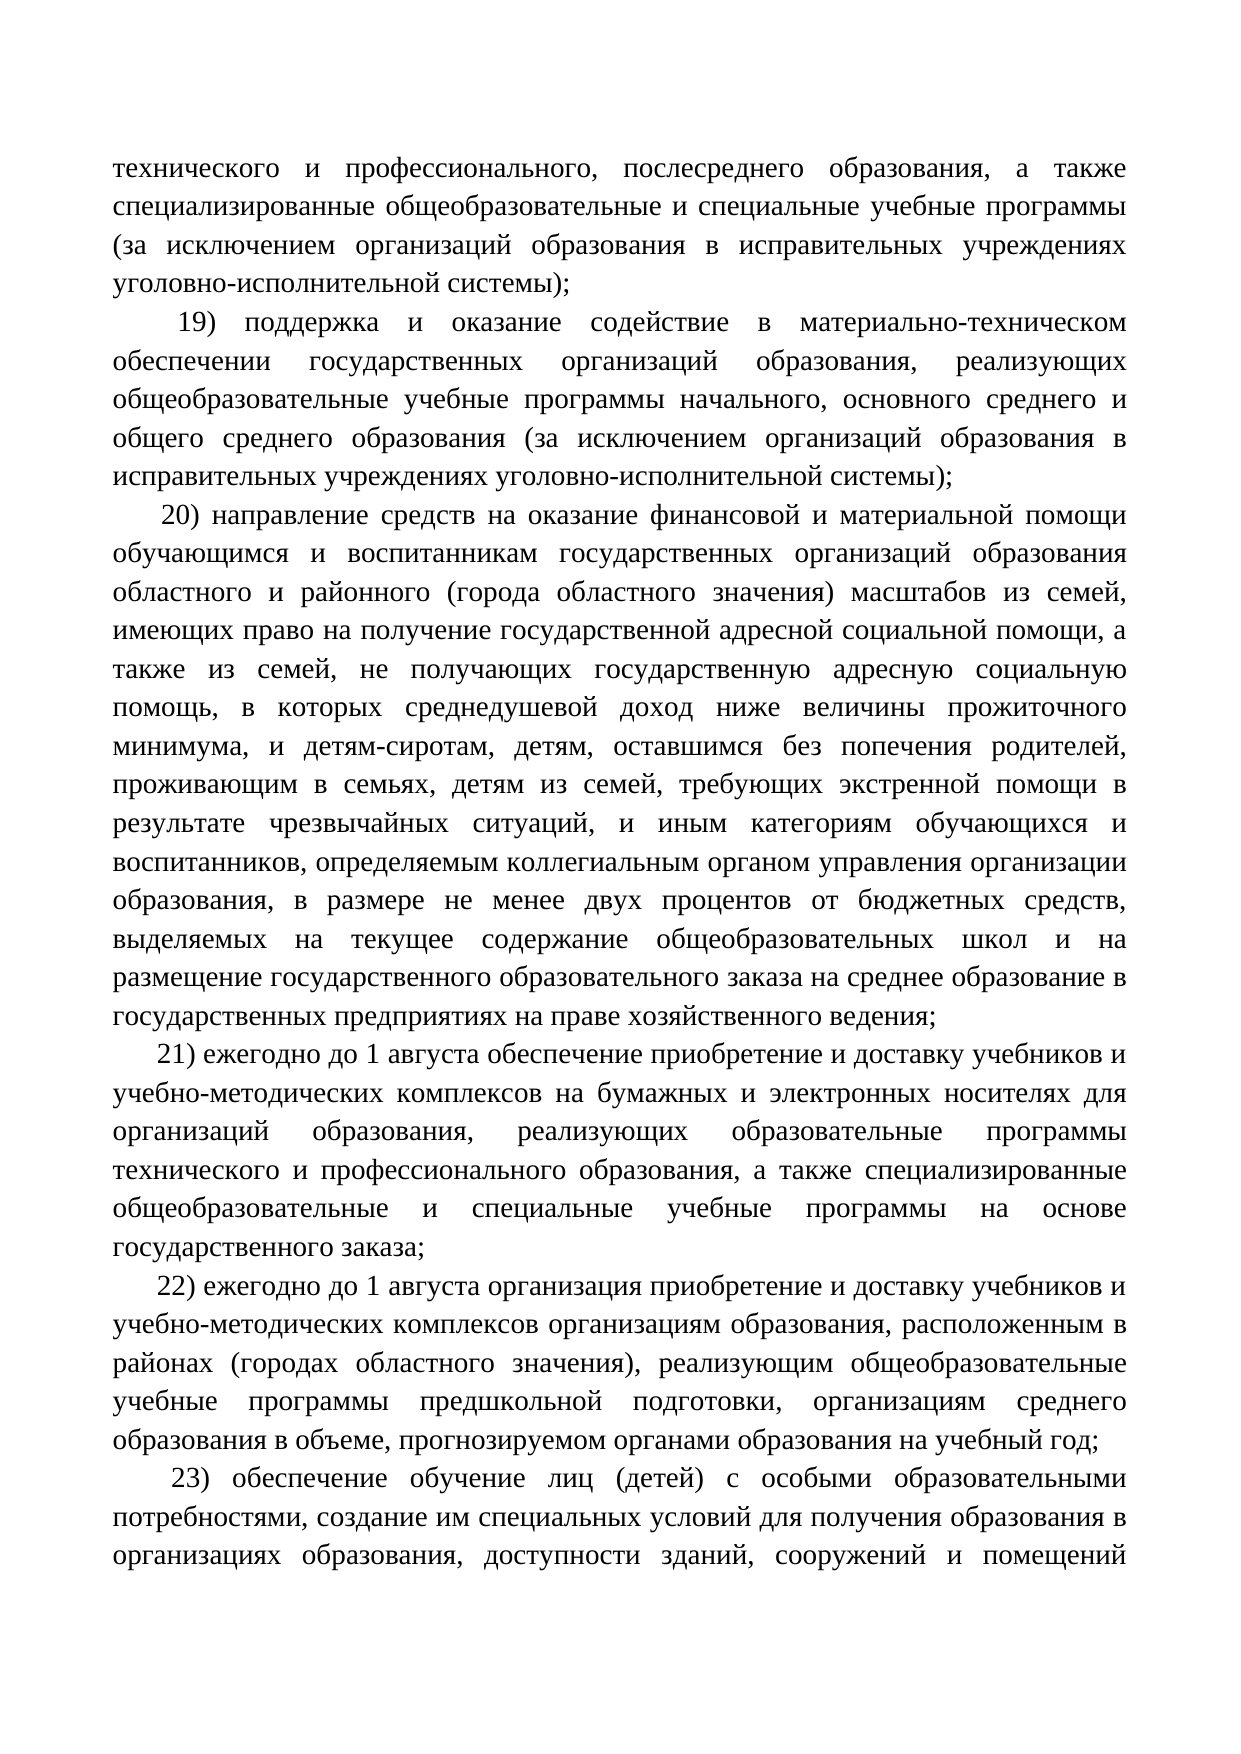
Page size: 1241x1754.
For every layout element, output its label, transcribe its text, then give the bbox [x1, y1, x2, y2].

text 19) поддержка и оказание содействие в материально-техническом обеспечении государственных организаций образования, реализующих общеобразовательные учебные программы начального, основного среднего и общего среднего образования (за исключением организаций образования в исправительных учреждениях уголовно-исполнительной системы); [112, 304, 1128, 492]
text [112, 150, 1128, 299]
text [112, 1460, 1128, 1571]
text 22) ежегодно до 1 августа организация приобретение и доставку учебников и учебно-методических комплексов организациям образования, расположенным в районах (городах областного значения), реализующим общеобразовательные учебные программы предшкольной подготовки, организациям среднего образования в объеме, прогнозируемом органами образования на учебный год; [112, 1268, 1128, 1455]
text 21) ежегодно до 1 августа обеспечение приобретение и доставку учебников и учебно-методических комплексов на бумажных и электронных носителях для организаций образования, реализующих образовательные программы технического и профессионального образования, а также специализированные общеобразовательные и специальные учебные программы на основе государственного заказа; [112, 1036, 1128, 1263]
text 20) направление средств на оказание финансовой и материальной помощи обучающимся и воспитанникам государственных организаций образования областного и районного (города областного значения) масштабов из семей, имеющих право на получение государственной адресной социальной помощи, а также из семей, не получающих государственную адресную социальную помощь, в которых среднедушевой доход ниже величины прожиточного минимума, и детям-сиротам, детям, оставшимся без попечения родителей, проживающим в семьях, детям из семей, требующих экстренной помощи в результате чрезвычайных ситуаций, и иным категориям обучающихся и воспитанников, определяемым коллегиальным органом управления организации образования, в размере не менее двух процентов от бюджетных средств, выделяемых на текущее содержание общеобразовательных школ и на размещение государственного образовательного заказа на среднее образование в государственных предприятиях на праве хозяйственного ведения; [112, 497, 1128, 1031]
